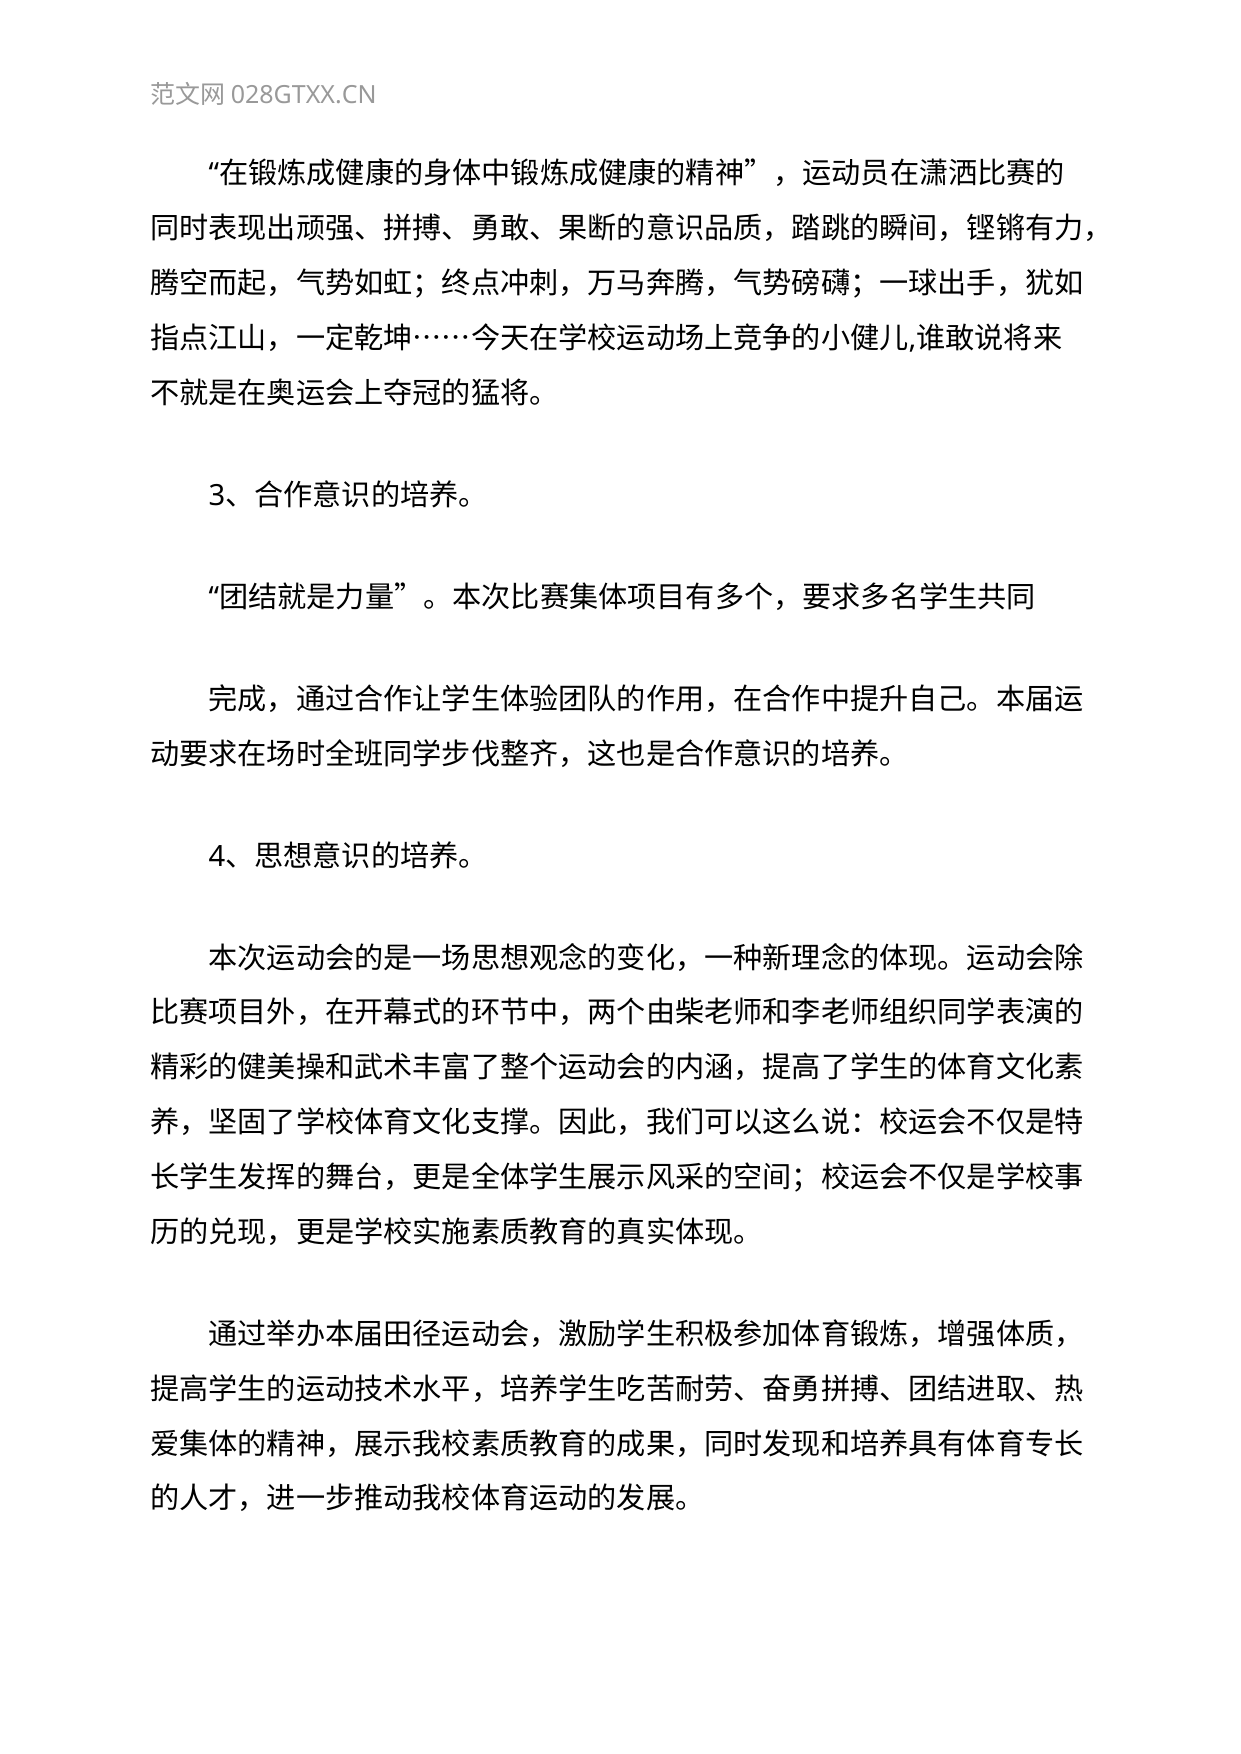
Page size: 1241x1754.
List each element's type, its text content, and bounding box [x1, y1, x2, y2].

text 本次运动会的是一场思想观念的变化，一种新理念的体现。运动会除比赛项目外，在开幕式的环节中，两个由柴老师和李老师组织同学表演的精彩的健美操和武术丰富了整个运动会的内涵，提高了学生的体育文化素养，坚固了学校体育文化支撑。因此，我们可以这么说：校运会不仅是特长学生发挥的舞台，更是全体学生展示风采的空间；校运会不仅是学校事历的兑现，更是学校实施素质教育的真实体现。 [150, 934, 1090, 1251]
text “在锻炼成健康的身体中锻炼成健康的精神”，运动员在潇洒比赛的同时表现出顽强、拼搏、勇敢、果断的意识品质，踏跳的瞬间，铿锵有力，腾空而起，气势如虹；终点冲刺，万马奔腾，气势磅礴；一球出手，犹如指点江山，一定乾坤……今天在学校运动场上竞争的小健儿,谁敢说将来不就是在奥运会上夺冠的猛将。 [150, 150, 1090, 412]
text 完成，通过合作让学生体验团队的作用，在合作中提升自己。本届运动要求在场时全班同学步伐整齐，这也是合作意识的培养。 [150, 676, 1090, 773]
text 4、思想意识的培养。 [150, 832, 1090, 874]
text “团结就是力量”。本次比赛集体项目有多个，要求多名学生共同 [150, 573, 1090, 616]
text 通过举办本届田径运动会，激励学生积极参加体育锻炼，增强体质，提高学生的运动技术水平，培养学生吃苦耐劳、奋勇拼搏、团结进取、热爱集体的精神，展示我校素质教育的成果，同时发现和培养具有体育专长的人才，进一步推动我校体育运动的发展。 [150, 1310, 1090, 1517]
text 3、合作意识的培养。 [150, 472, 1090, 514]
